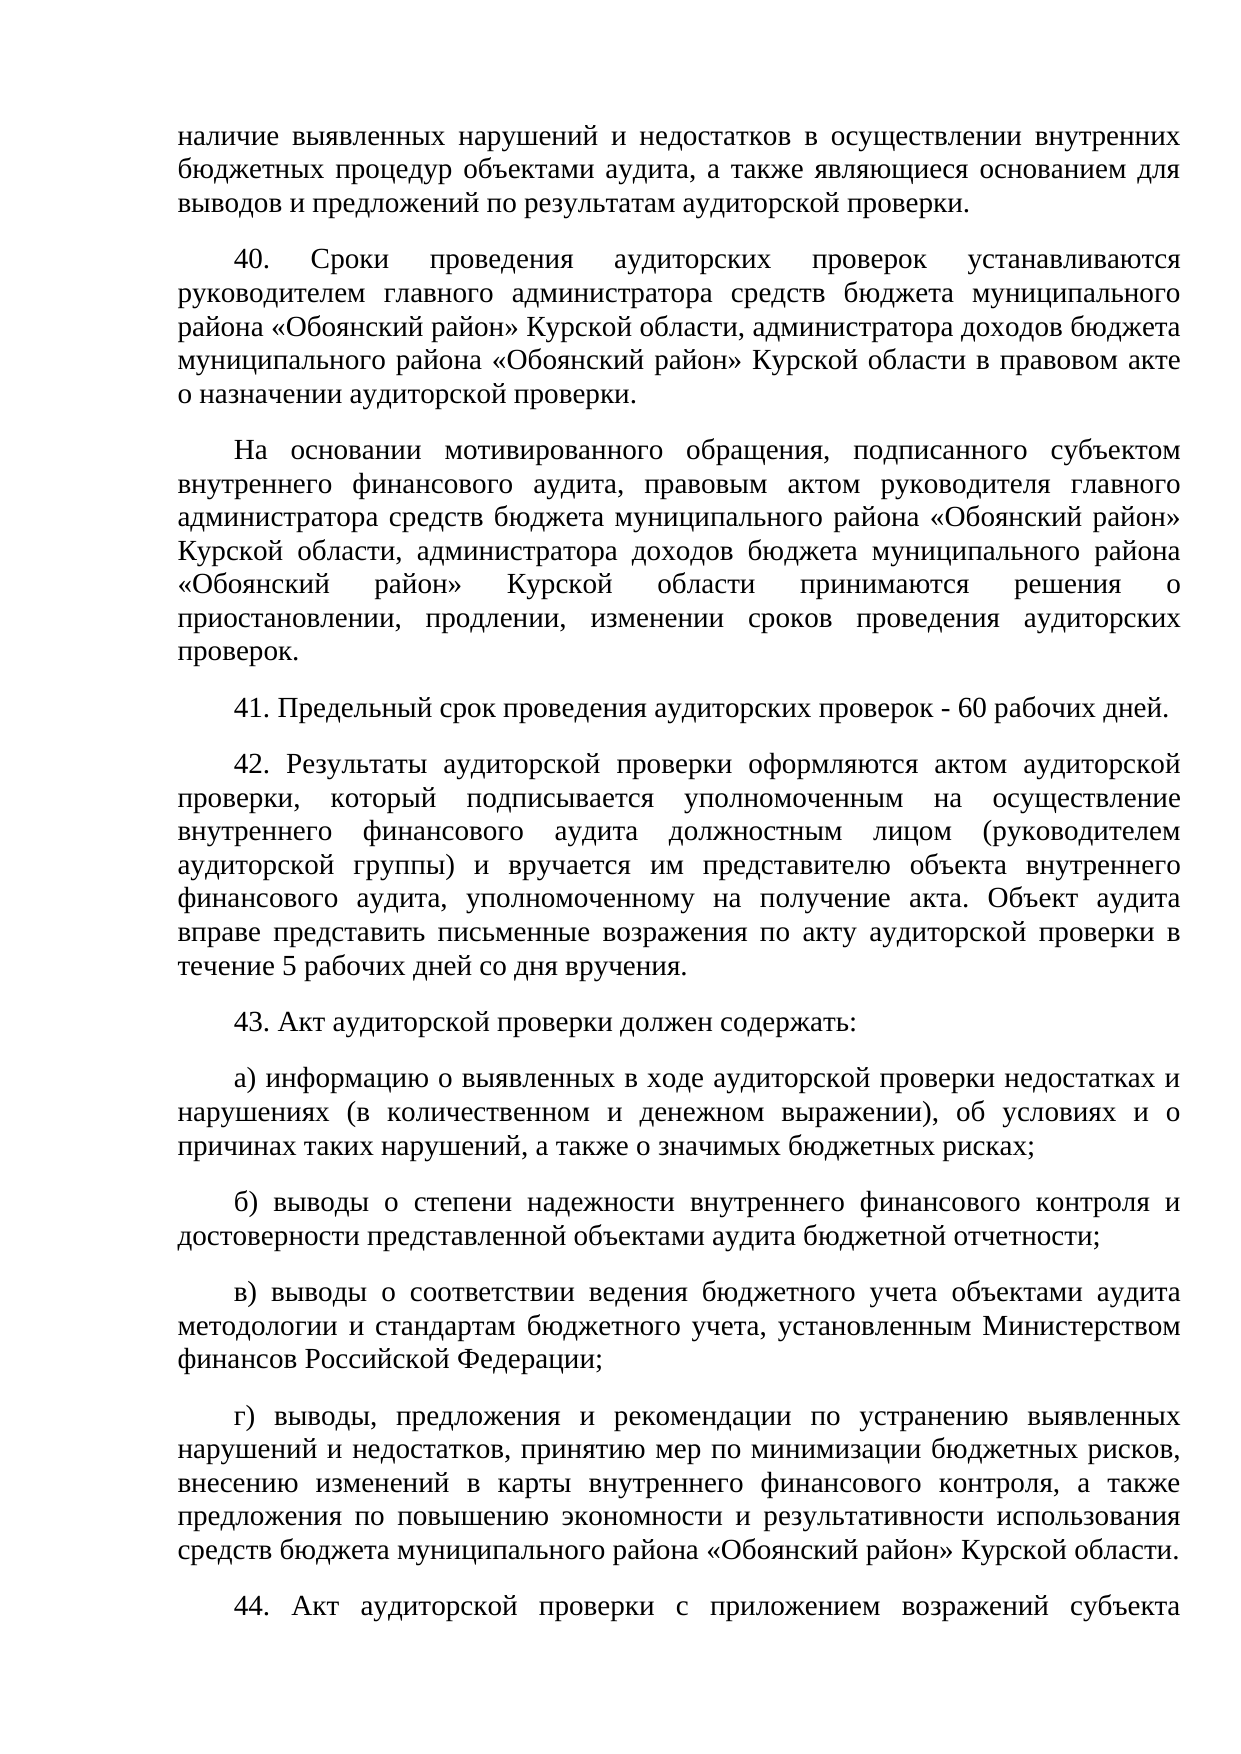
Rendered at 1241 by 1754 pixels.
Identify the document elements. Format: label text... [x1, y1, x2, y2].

text г) выводы, предложения и рекомендации по устранению выявленных нарушений и недостатков, принятию мер по минимизации бюджетных рисков, внесению изменений в карты внутреннего финансового контроля, а также предложения по повышению экономности и результативности использования средств бюджета муниципального района «Обоянский район» Курской области. [177, 1398, 1181, 1565]
text 41. Предельный срок проведения аудиторских проверок - 60 рабочих дней. [177, 690, 1181, 723]
text 42. Результаты аудиторской проверки оформляются актом аудиторской проверки, который подписывается уполномоченным на осуществление внутреннего финансового аудита должностным лицом (руководителем аудиторской группы) и вручается им представителю объекта внутреннего финансового аудита, уполномоченному на получение акта. Объект аудита вправе представить письменные возражения по акту аудиторской проверки в течение 5 рабочих дней со дня вручения. [177, 746, 1181, 981]
text в) выводы о соответствии ведения бюджетного учета объектами аудита методологии и стандартам бюджетного учета, установленным Министерством финансов Российской Федерации; [177, 1274, 1181, 1375]
text На основании мотивированного обращения, подписанного субъектом внутреннего финансового аудита, правовым актом руководителя главного администратора средств бюджета муниципального района «Обоянский район» Курской области, администратора доходов бюджета муниципального района «Обоянский район» Курской области принимаются решения о приостановлении, продлении, изменении сроков проведения аудиторских проверок. [177, 432, 1181, 667]
text б) выводы о степени надежности внутреннего финансового контроля и достоверности представленной объектами аудита бюджетной отчетности; [177, 1184, 1181, 1251]
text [177, 118, 1181, 219]
text 40. Сроки проведения аудиторских проверок устанавливаются руководителем главного администратора средств бюджета муниципального района «Обоянский район» Курской области, администратора доходов бюджета муниципального района «Обоянский район» Курской области в правовом акте о назначении аудиторской проверки. [177, 242, 1181, 409]
text 43. Акт аудиторской проверки должен содержать: [177, 1004, 1181, 1038]
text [177, 1588, 1181, 1622]
text а) информацию о выявленных в ходе аудиторской проверки недостатках и нарушениях (в количественном и денежном выражении), об условиях и о причинах таких нарушений, а также о значимых бюджетных рисках; [177, 1061, 1181, 1161]
